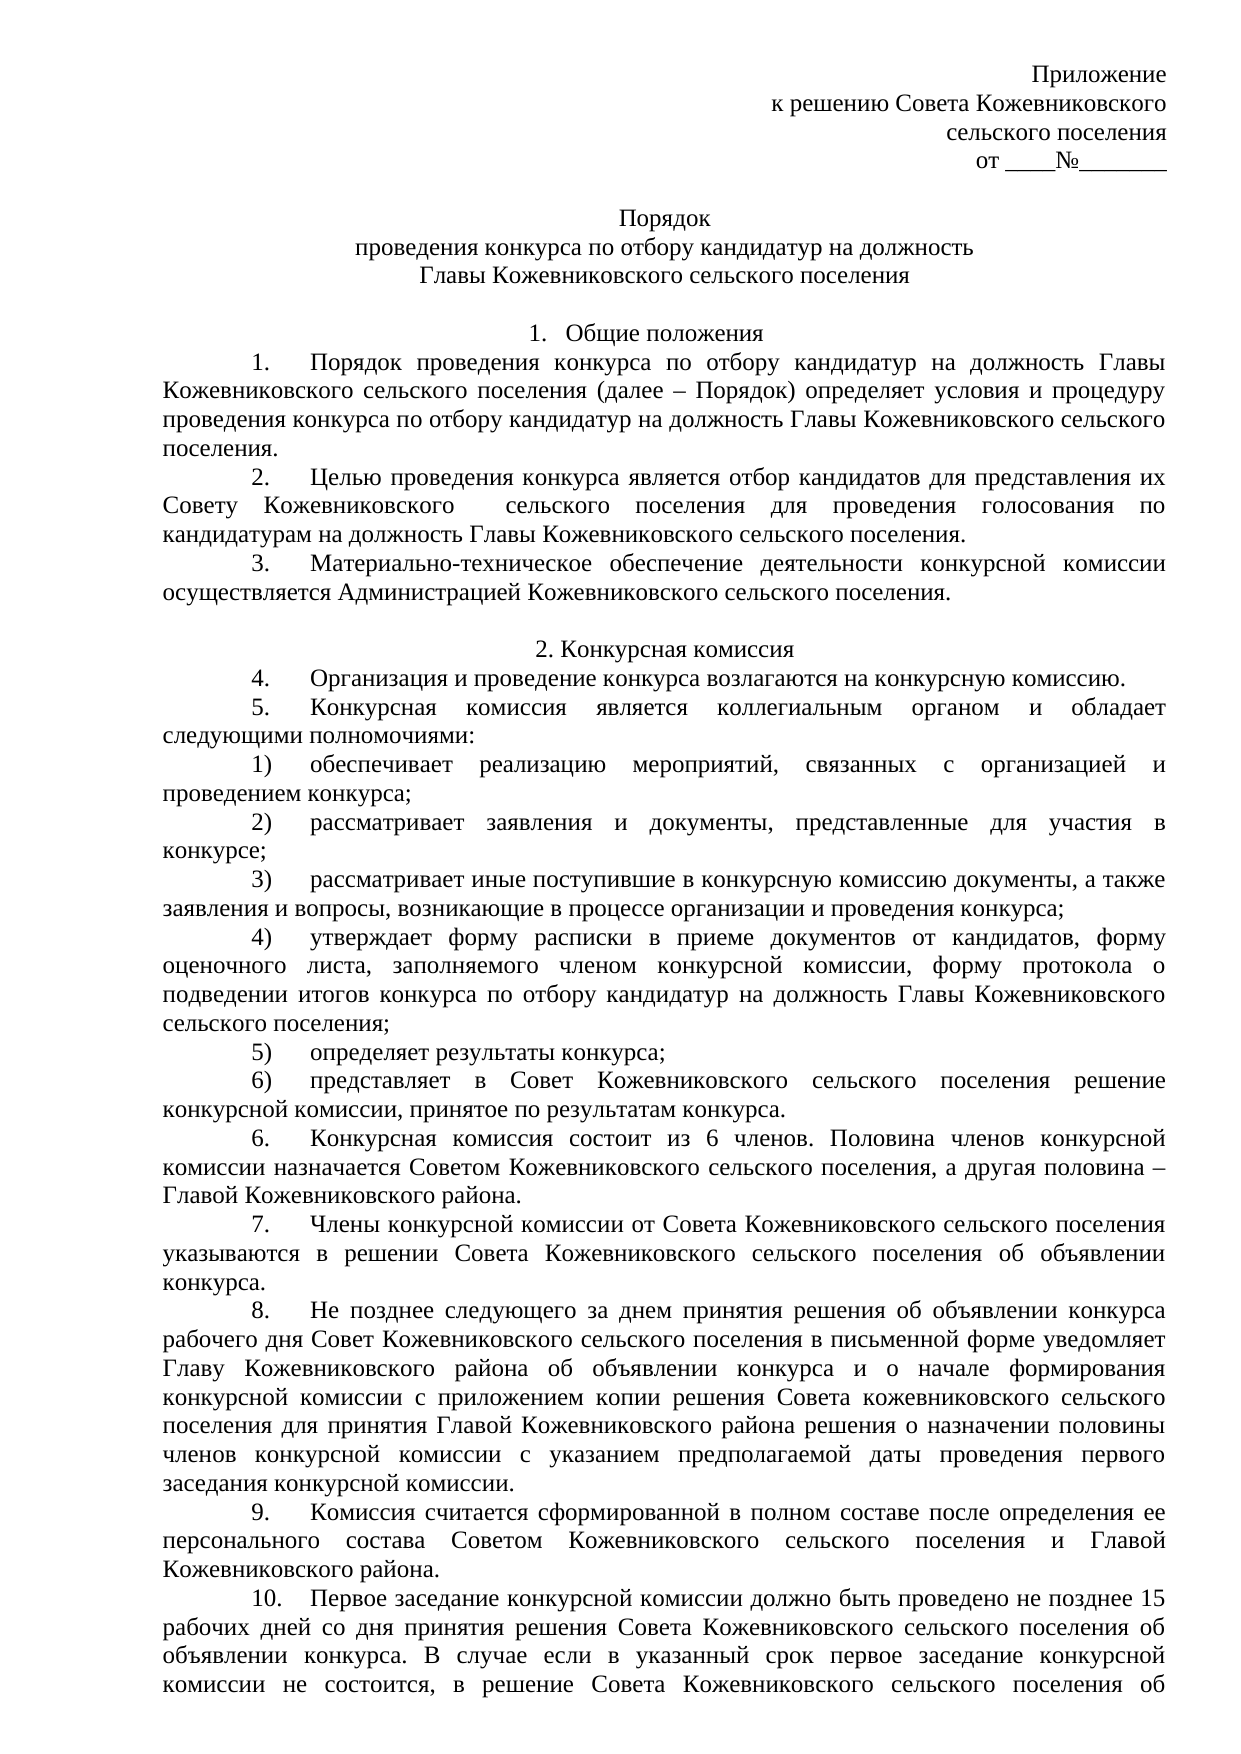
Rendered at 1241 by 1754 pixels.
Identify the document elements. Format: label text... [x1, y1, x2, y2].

text Главы Кожевниковского сельского поселения [162, 260, 1167, 289]
list Не позднее следующего за днем принятия решения об объявлении конкурса рабочего дня Совет Кожевниковского сельского поселения в письменной форме уведомляет Главу Кожевниковского района об объявлении конкурса и о начале формирования конкурсной комиссии с приложением копии решения Совета кожевниковского сельского поселения для принятия Главой Кожевниковского района решения о назначении половины членов конкурсной комиссии с указанием предполагаемой даты проведения первого заседания конкурсной комиссии. [162, 1295, 1167, 1497]
list рассматривает иные поступившие в конкурсную комиссию документы, а также заявления и вопросы, возникающие в процессе организации и проведения конкурса; [162, 864, 1167, 922]
text 2. Конкурсная комиссия [162, 634, 1167, 663]
list утверждает форму расписки в приеме документов от кандидатов, форму оценочного листа, заполняемого членом конкурсной комиссии, форму протокола о подведении итогов конкурса по отбору кандидатур на должность Главы Кожевниковского сельского поселения; [162, 922, 1167, 1037]
text проведения конкурса по отбору кандидатур на должность [162, 232, 1167, 260]
list Общие положения [125, 318, 1167, 347]
list Члены конкурсной комиссии от Совета Кожевниковского сельского поселения указываются в решении Совета Кожевниковского сельского поселения об объявлении конкурса. [162, 1209, 1167, 1295]
list Конкурсная комиссия состоит из 6 членов. Половина членов конкурсной комиссии назначается Советом Кожевниковского сельского поселения, а другая половина – Главой Кожевниковского района. [162, 1123, 1167, 1209]
text сельского поселения [664, 117, 1167, 145]
list обеспечивает реализацию мероприятий, связанных с организацией и проведением конкурса; [162, 749, 1167, 807]
list Целью проведения конкурса является отбор кандидатов для представления их Совету Кожевниковского сельского поселения для проведения голосования по кандидатурам на должность Главы Кожевниковского сельского поселения. [162, 462, 1167, 548]
list Организация и проведение конкурса возлагаются на конкурсную комиссию. [162, 663, 1167, 692]
list Материально-техническое обеспечение деятельности конкурсной комиссии осуществляется Администрацией Кожевниковского сельского поселения. [162, 548, 1167, 605]
list представляет в Совет Кожевниковского сельского поселения решение конкурсной комиссии, принятое по результатам конкурса. [162, 1065, 1167, 1123]
list определяет результаты конкурса; [162, 1037, 1167, 1065]
text от ____№_______ [664, 145, 1167, 174]
list Конкурсная комиссия является коллегиальным органом и обладает следующими полномочиями: [162, 692, 1167, 749]
list рассматривает заявления и документы, представленные для участия в конкурсе; [162, 807, 1167, 864]
text Порядок [162, 203, 1167, 232]
list Комиссия считается сформированной в полном составе после определения ее персонального состава Советом Кожевниковского сельского поселения и Главой Кожевниковского района. [162, 1497, 1167, 1583]
text к решению Совета Кожевниковского [664, 88, 1167, 117]
list Порядок проведения конкурса по отбору кандидатур на должность Главы Кожевниковского сельского поселения (далее – Порядок) определяет условия и процедуру проведения конкурса по отбору кандидатур на должность Главы Кожевниковского сельского поселения. [162, 347, 1167, 462]
text Приложение [664, 59, 1167, 88]
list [162, 1583, 1167, 1698]
